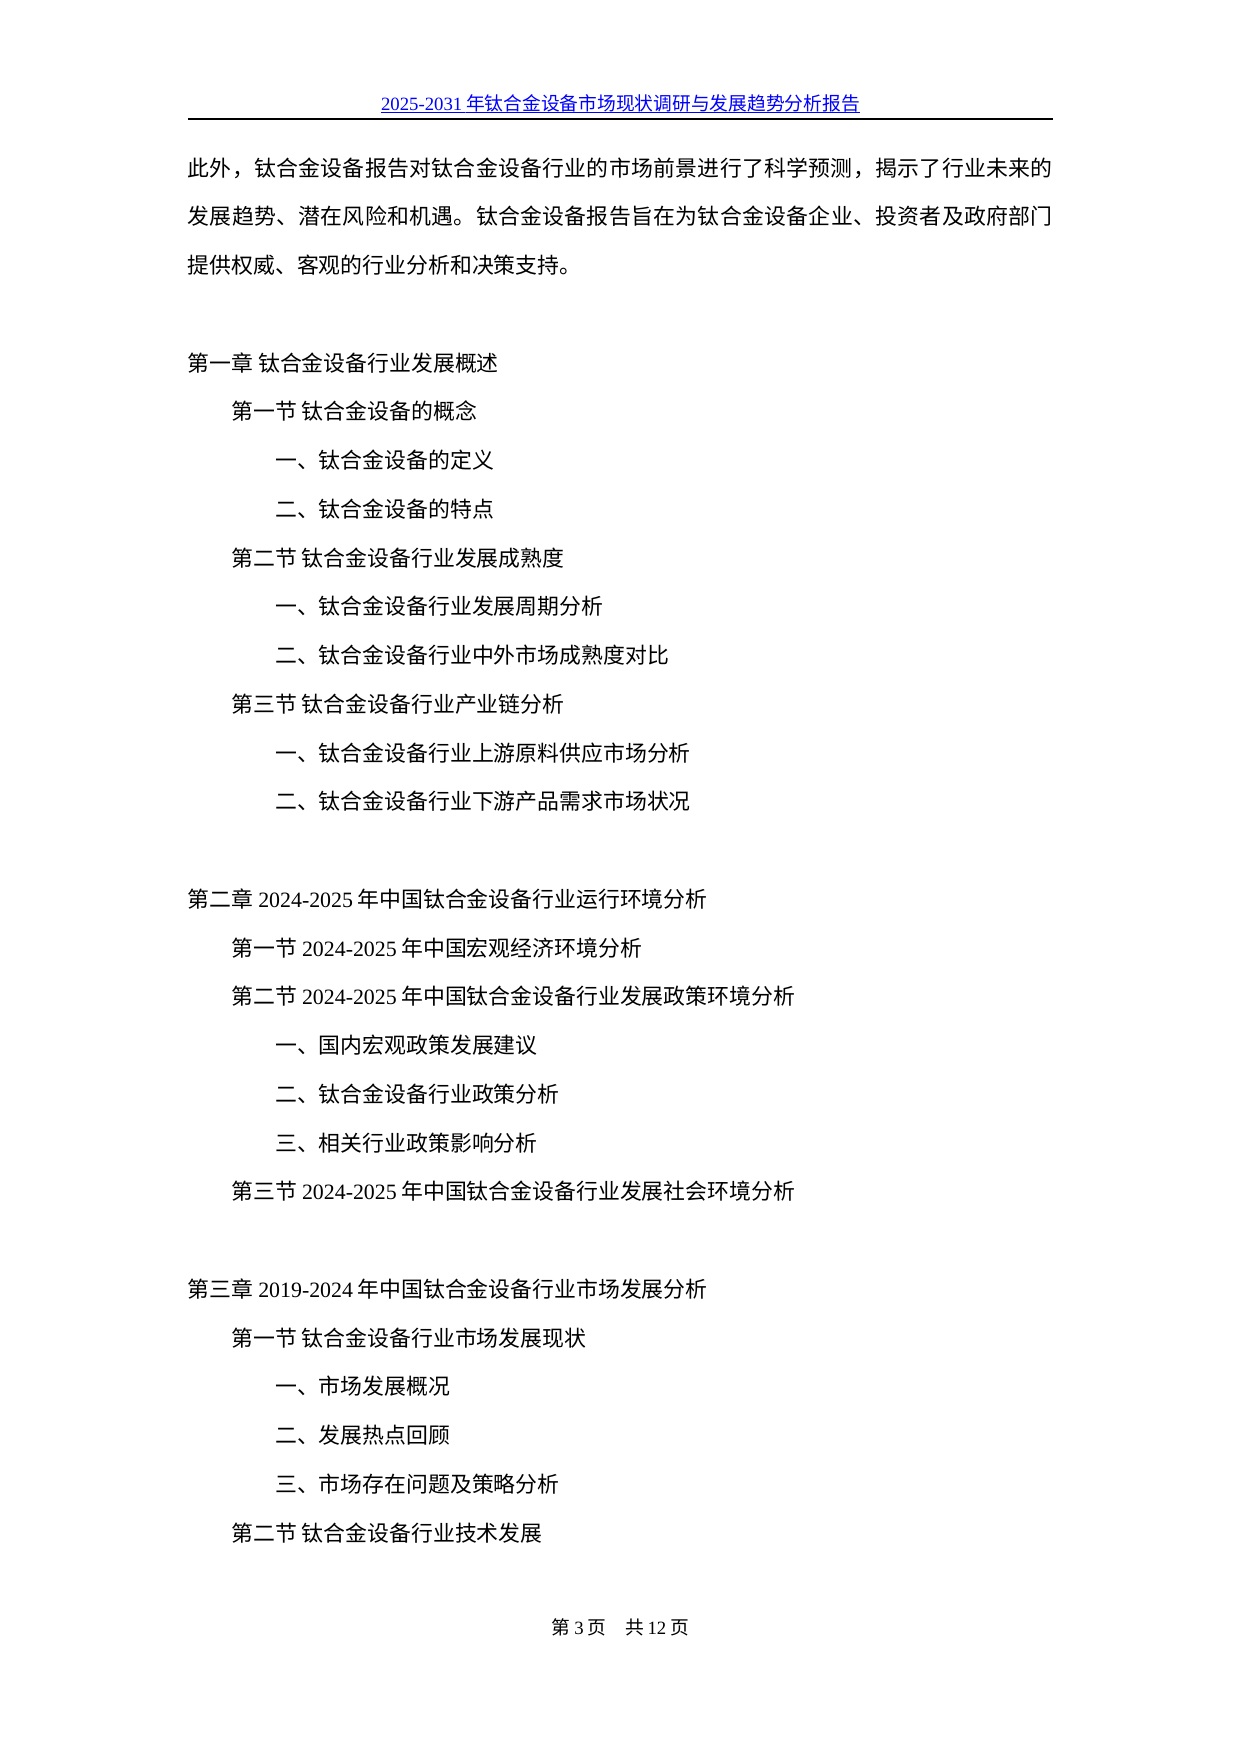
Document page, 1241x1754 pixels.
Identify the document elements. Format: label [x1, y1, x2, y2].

text [187, 150, 1053, 1548]
